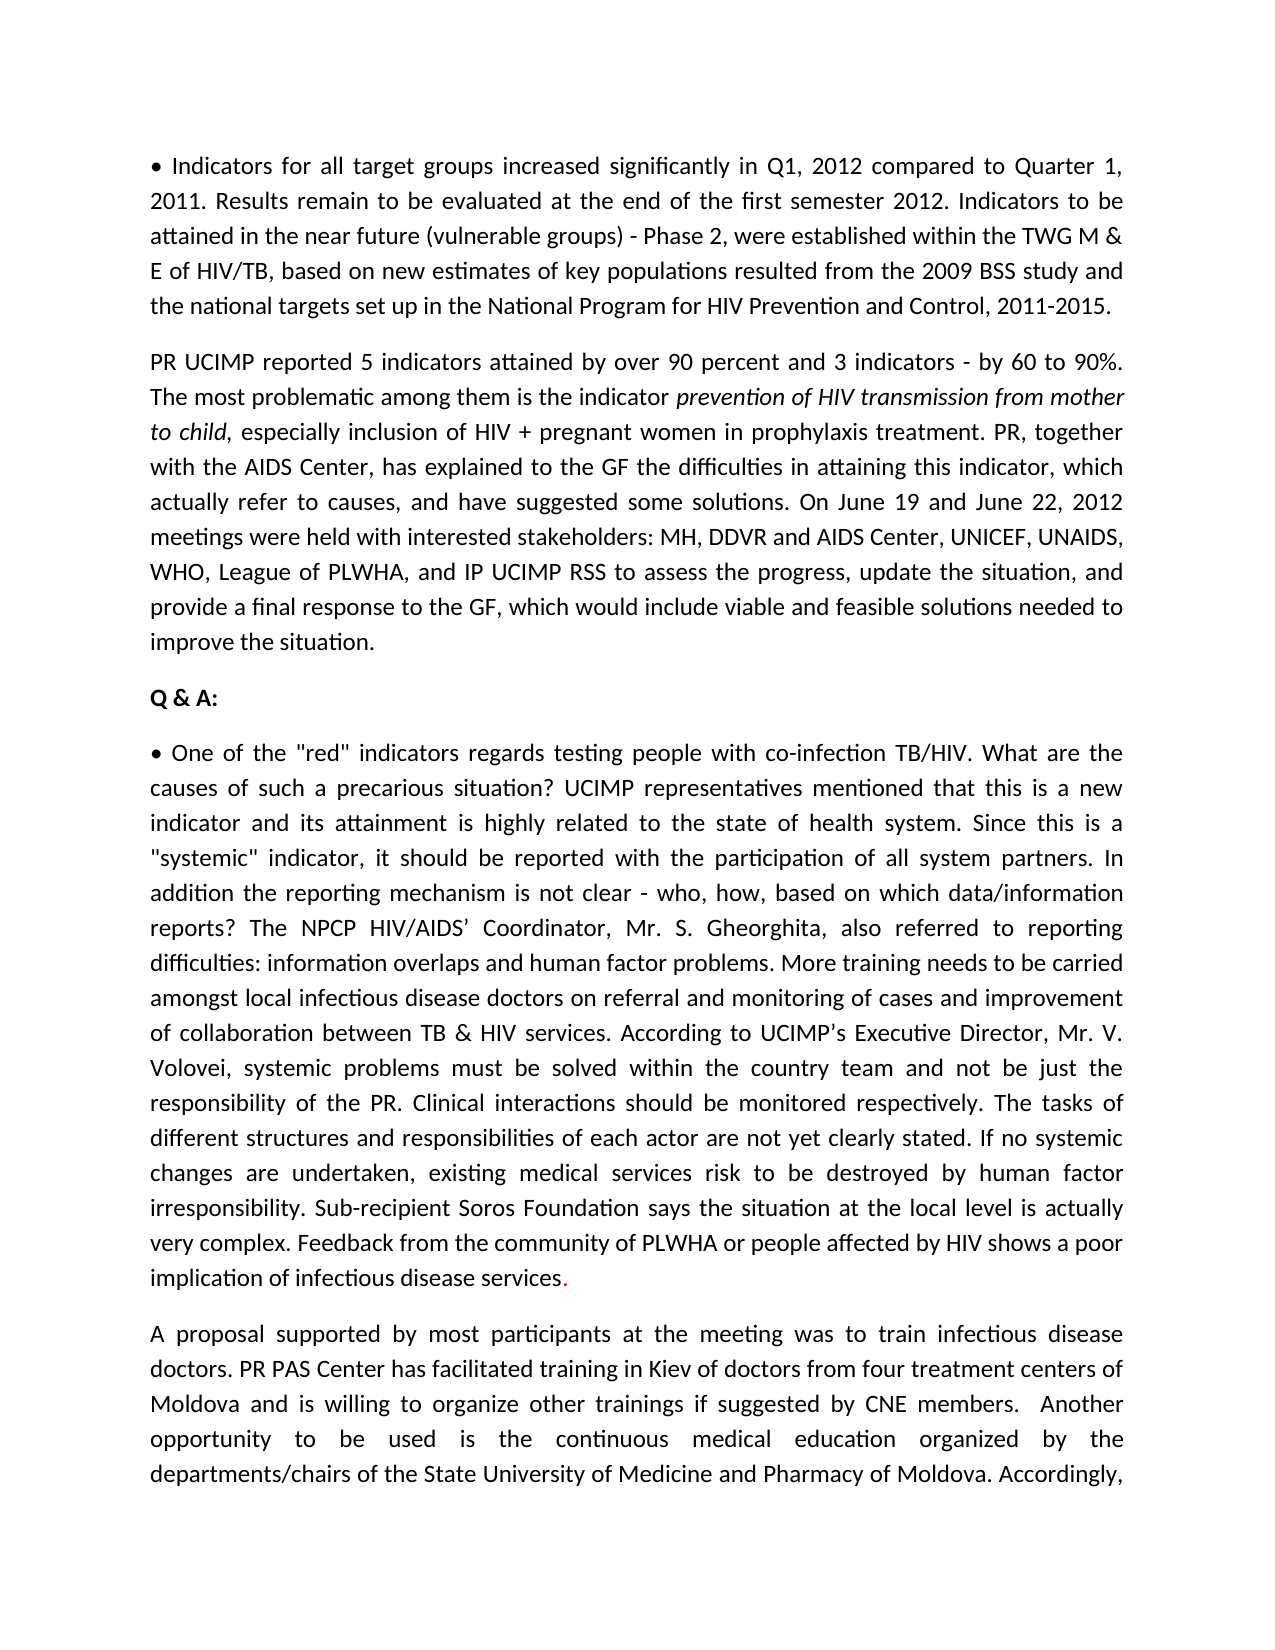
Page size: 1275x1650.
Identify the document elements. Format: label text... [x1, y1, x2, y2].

text • One of the "red" indicators regards testing people with co-infection TB/HIV. What are the causes of such a precarious situation? UCIMP representatives mentioned that this is a new indicator and its attainment is highly related to the state of health system. Since this is a "systemic" indicator, it should be reported with the participation of all system partners. In addition the reporting mechanism is not clear - who, how, based on which data/information reports? The NPCP HIV/AIDS’ Coordinator, Mr. S. Gheorghita, also referred to reporting difficulties: information overlaps and human factor problems. More training needs to be carried amongst local infectious disease doctors on referral and monitoring of cases and improvement of collaboration between TB & HIV services. According to UCIMP’s Executive Director, Mr. V. Volovei, systemic problems must be solved within the country team and not be just the responsibility of the PR. Clinical interactions should be monitored respectively. The tasks of different structures and responsibilities of each actor are not yet clearly stated. If no systemic changes are undertaken, existing medical services risk to be destroyed by human factor irresponsibility. Sub-recipient Soros Foundation says the situation at the local level is actually very complex. Feedback from the community of PLWHA or people affected by HIV shows a poor implication of infectious disease services. [150, 737, 1125, 1293]
text PR UCIMP reported 5 indicators attained by over 90 percent and 3 indicators - by 60 to 90%. The most problematic among them is the indicator prevention of HIV transmission from mother to child, especially inclusion of HIV + pregnant women in prophylaxis treatment. PR, together with the AIDS Center, has explained to the GF the difficulties in attaining this indicator, which actually refer to causes, and have suggested some solutions. On June 19 and June 22, 2012 meetings were held with interested stakeholders: MH, DDVR and AIDS Center, UNICEF, UNAIDS, WHO, League of PLWHA, and IP UCIMP RSS to assess the progress, update the situation, and provide a final response to the GF, which would include viable and feasible solutions needed to improve the situation. [150, 346, 1125, 656]
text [150, 1318, 1125, 1489]
text • Indicators for all target groups increased significantly in Q1, 2012 compared to Quarter 1, 2011. Results remain to be evaluated at the end of the first semester 2012. Indicators to be attained in the near future (vulnerable groups) - Phase 2, were established within the TWG M & E of HIV/TB, based on new estimates of key populations resulted from the 2009 BSS study and the national targets set up in the National Program for HIV Prevention and Control, 2011-2015. [150, 150, 1125, 321]
text Q & A: [150, 682, 1125, 712]
